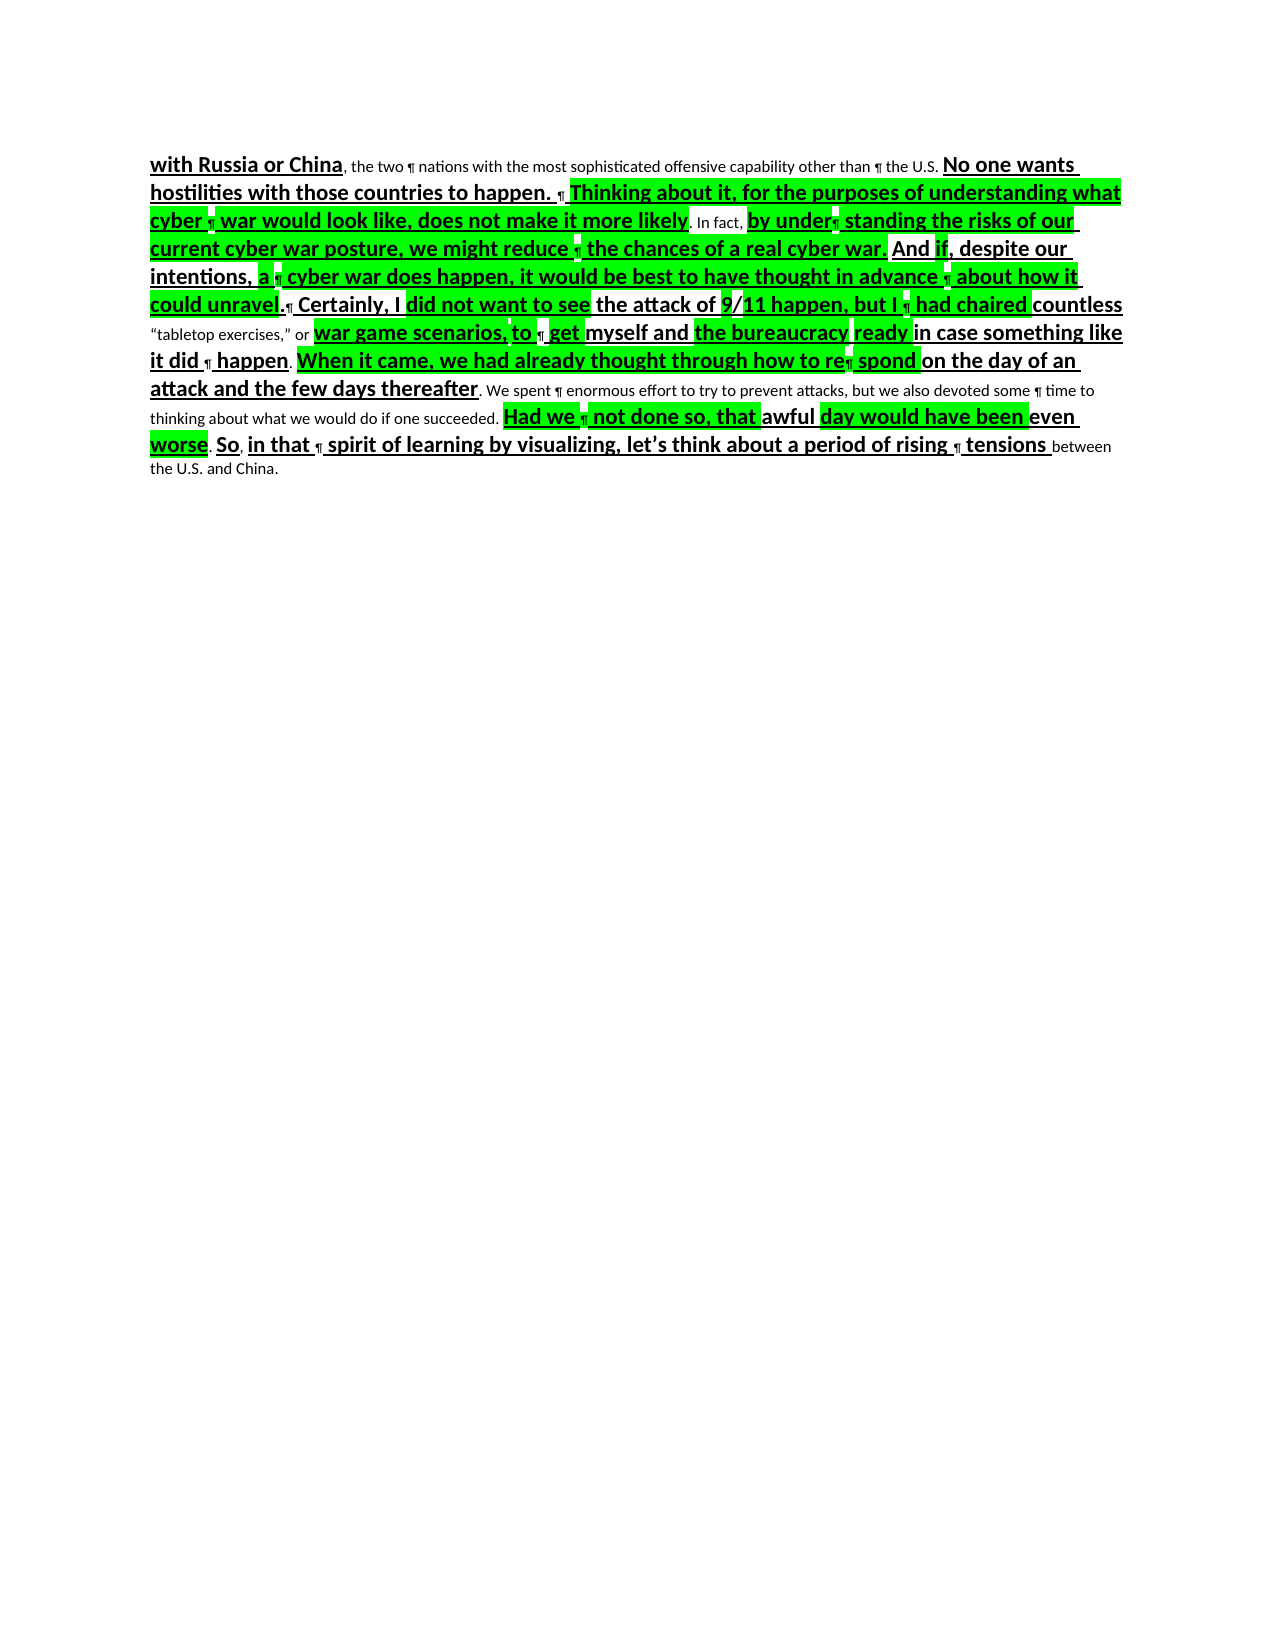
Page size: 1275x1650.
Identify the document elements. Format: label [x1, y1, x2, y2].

text [150, 150, 1125, 478]
